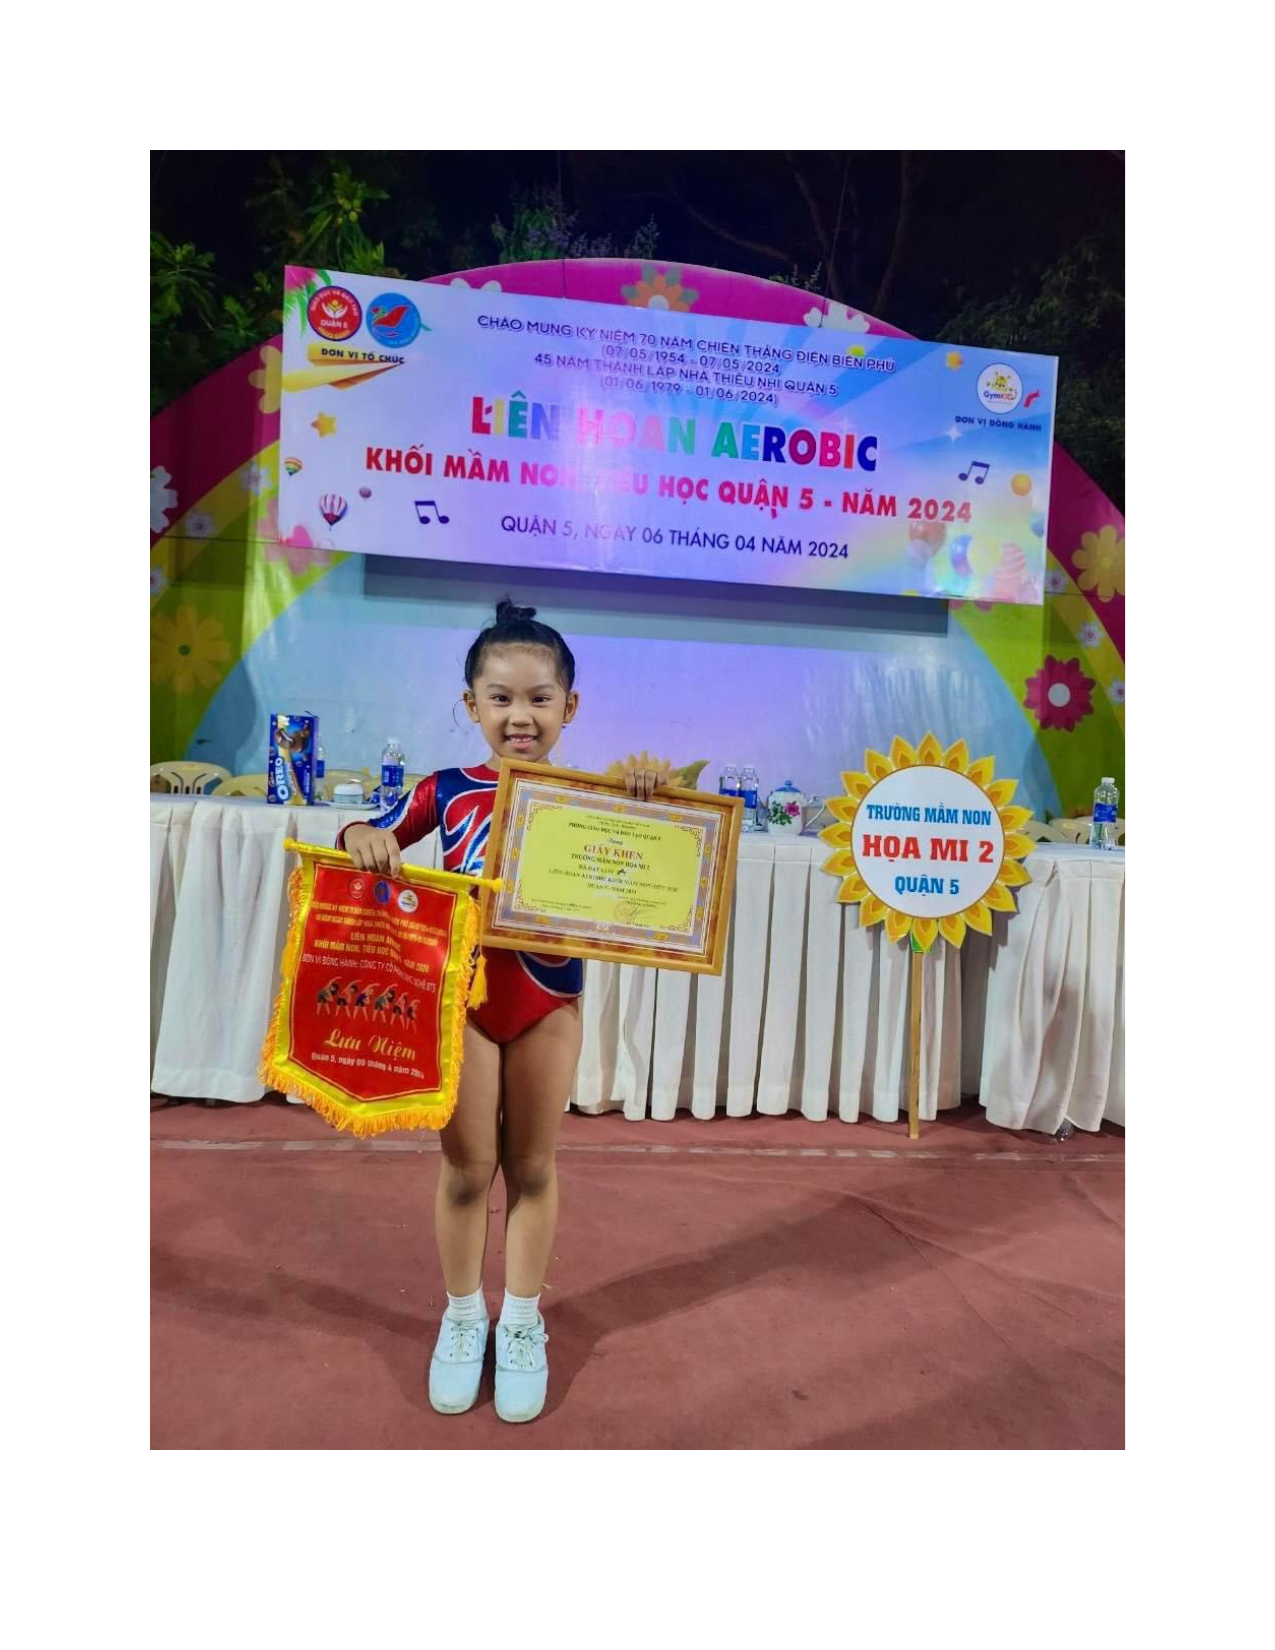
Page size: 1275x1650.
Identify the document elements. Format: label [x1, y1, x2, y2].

picture [150, 150, 1125, 1450]
